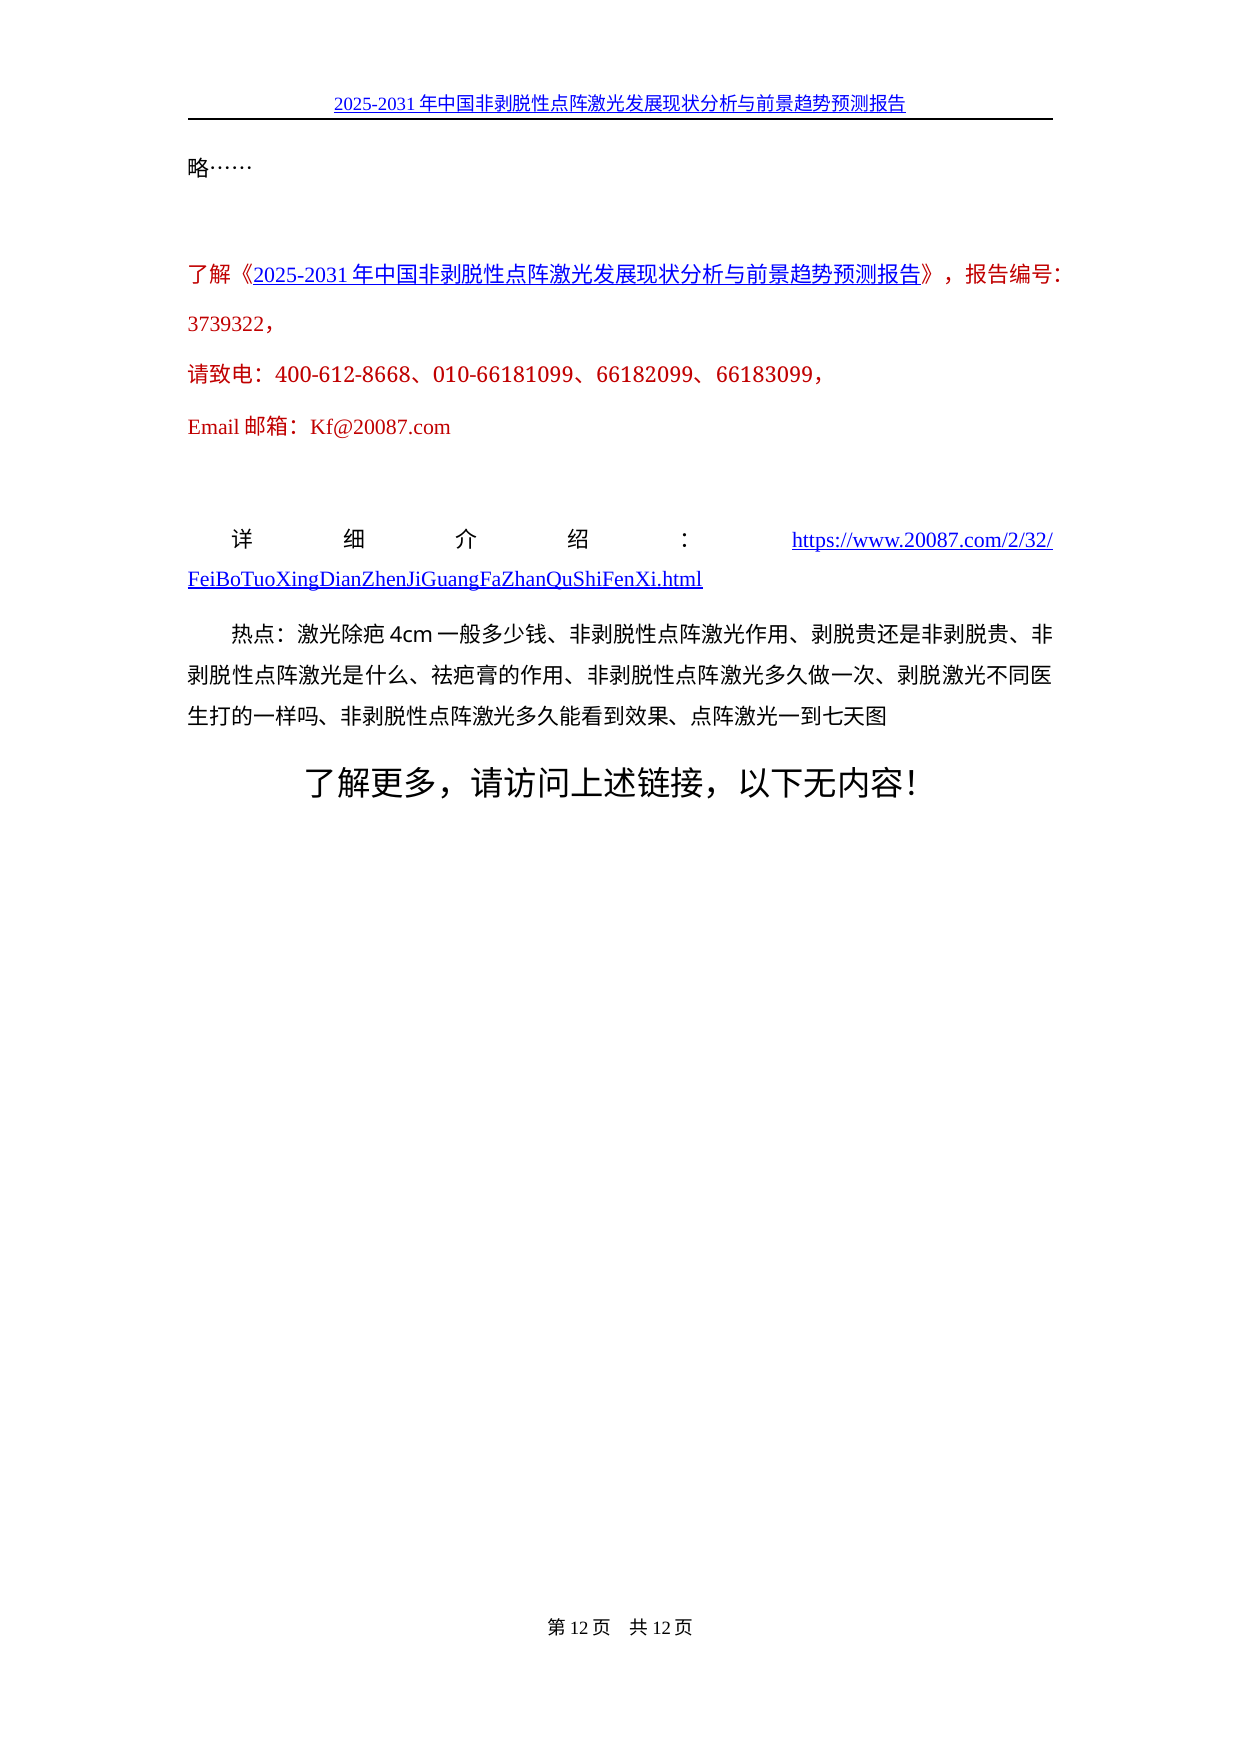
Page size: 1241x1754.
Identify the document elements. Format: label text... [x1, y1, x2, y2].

title 了解更多，请访问上述链接，以下无内容！ [187, 748, 1053, 813]
text 请致电：400-612-8668、010-66181099、66182099、66183099， [187, 357, 1053, 389]
text Email邮箱：Kf@20087.com [187, 408, 1053, 441]
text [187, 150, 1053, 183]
text 详细介绍：https://www.20087.com/2/32/FeiBoTuoXingDianZhenJiGuangFaZhanQuShiFenXi.html [187, 521, 1053, 594]
text 了解《2025-2031年中国非剥脱性点阵激光发展现状分析与前景趋势预测报告》，报告编号：3739322， [187, 257, 1053, 338]
text 热点：激光除疤4cm一般多少钱、非剥脱性点阵激光作用、剥脱贵还是非剥脱贵、非剥脱性点阵激光是什么、祛疤膏的作用、非剥脱性点阵激光多久做一次、剥脱激光不同医生打的一样吗、非剥脱性点阵激光多久能看到效果、点阵激光一到七天图 [187, 617, 1053, 731]
